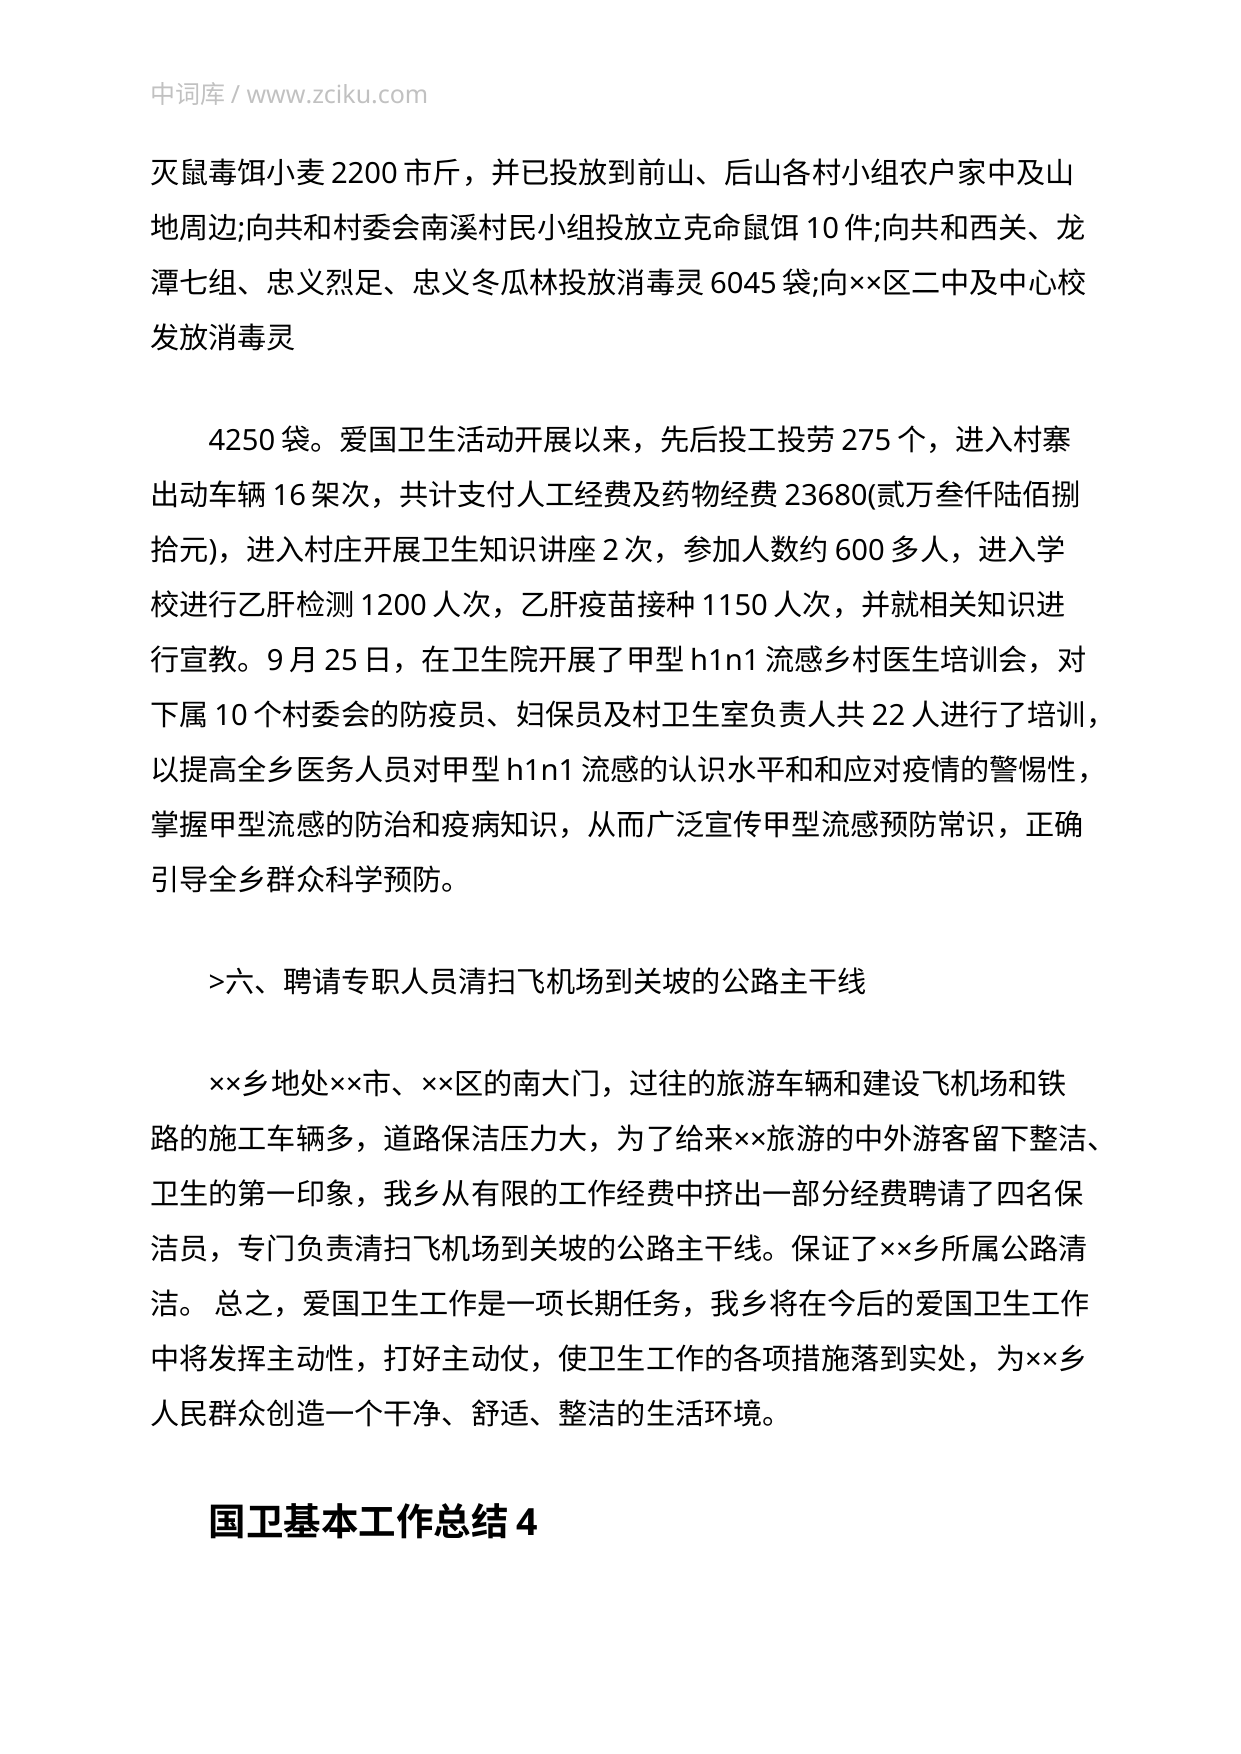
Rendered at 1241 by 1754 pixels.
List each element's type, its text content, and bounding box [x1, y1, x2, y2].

text >六、聘请专职人员清扫飞机场到关坡的公路主干线 [150, 958, 1090, 1001]
text 4250袋。爱国卫生活动开展以来，先后投工投劳275个，进入村寨出动车辆16架次，共计支付人工经费及药物经费23680(贰万叁仟陆佰捌拾元)，进入村庄开展卫生知识讲座2次，参加人数约600多人，进入学校进行乙肝检测1200人次，乙肝疫苗接种1150人次，并就相关知识进行宣教。9月25日，在卫生院开展了甲型h1n1流感乡村医生培训会，对下属10个村委会的防疫员、妇保员及村卫生室负责人共22人进行了培训，以提高全乡医务人员对甲型h1n1流感的认识水平和和应对疫情的警惕性，掌握甲型流感的防治和疫病知识，从而广泛宣传甲型流感预防常识，正确引导全乡群众科学预防。 [150, 417, 1090, 899]
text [150, 150, 1090, 357]
text ××乡地处××市、××区的南大门，过往的旅游车辆和建设飞机场和铁路的施工车辆多，道路保洁压力大，为了给来××旅游的中外游客留下整洁、卫生的第一印象，我乡从有限的工作经费中挤出一部分经费聘请了四名保洁员，专门负责清扫飞机场到关坡的公路主干线。保证了××乡所属公路清洁。 总之，爱国卫生工作是一项长期任务，我乡将在今后的爱国卫生工作中将发挥主动性，打好主动仗，使卫生工作的各项措施落到实处，为××乡人民群众创造一个干净、舒适、整洁的生活环境。 [150, 1060, 1090, 1432]
text 国卫基本工作总结4 [150, 1492, 1090, 1546]
